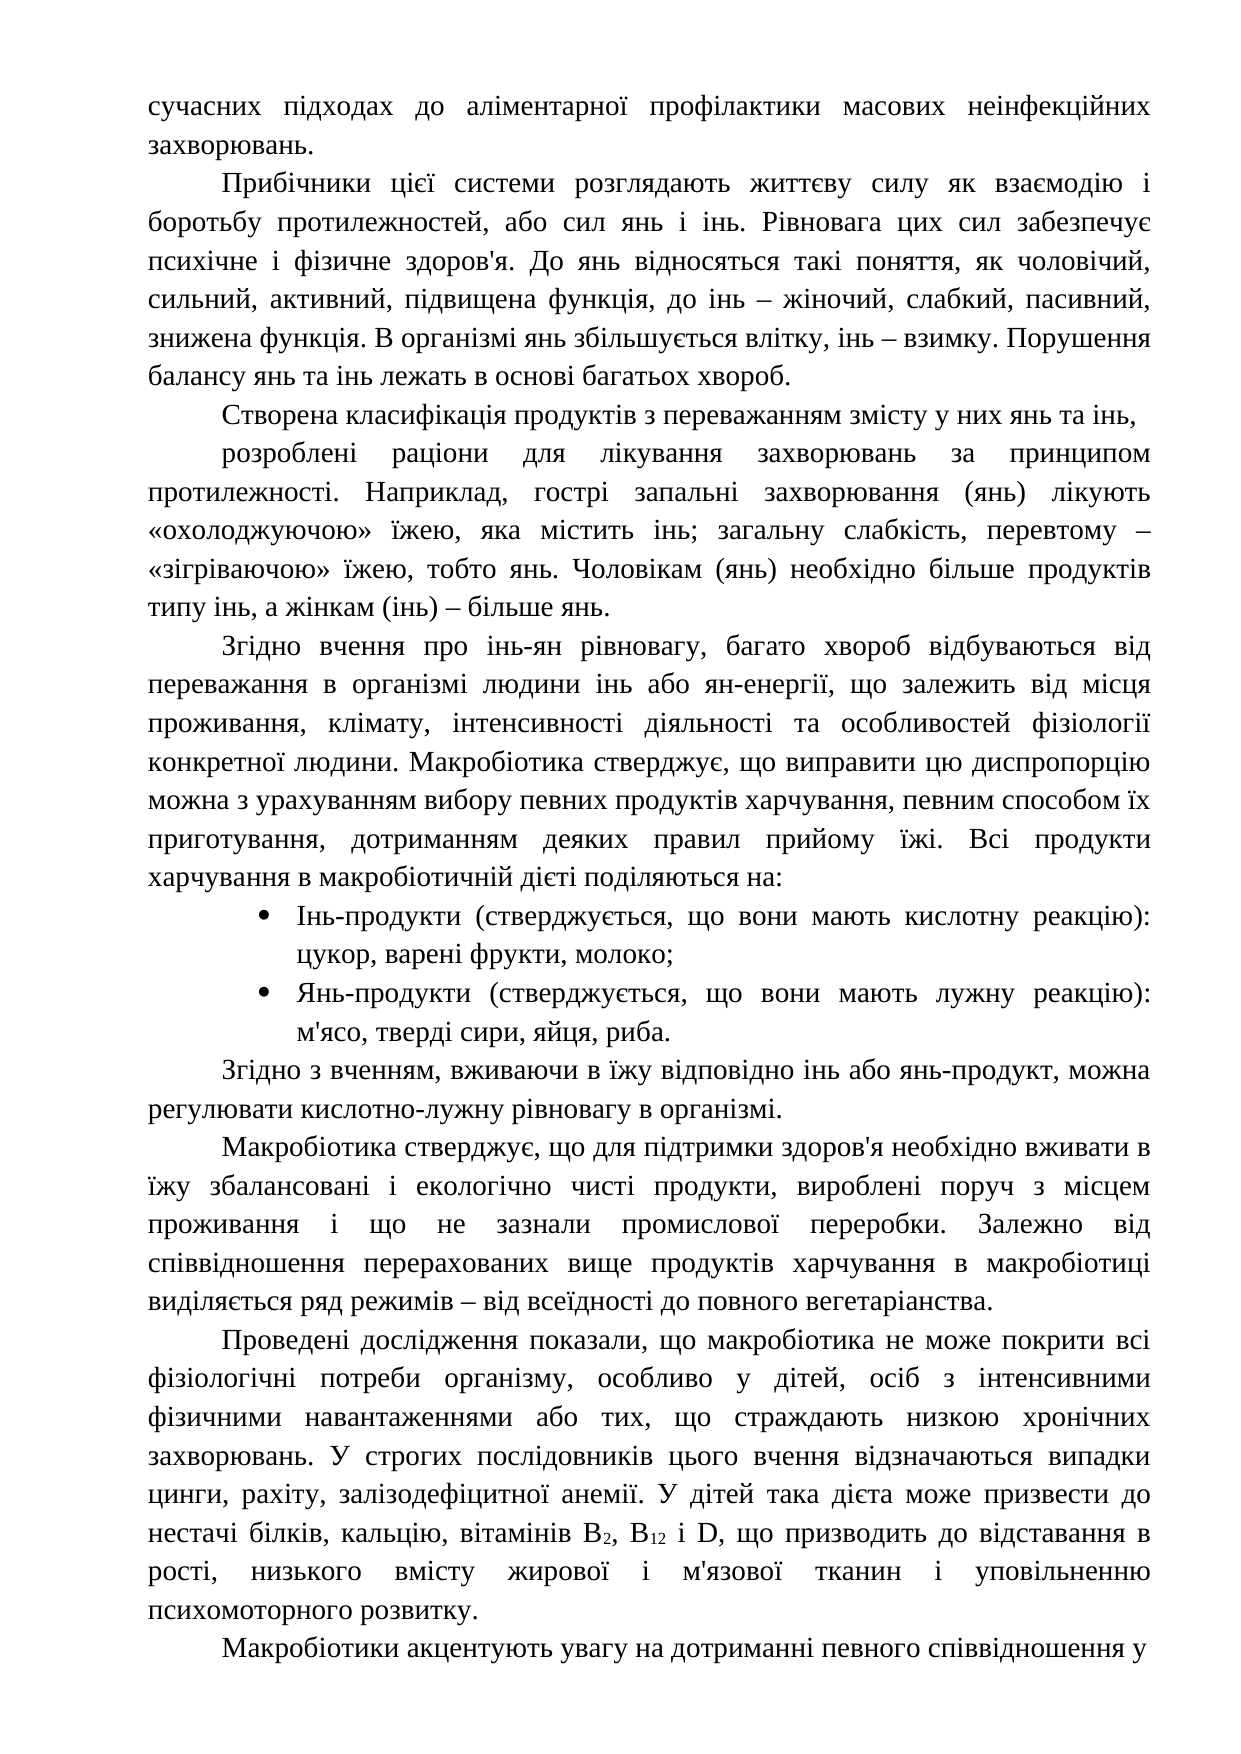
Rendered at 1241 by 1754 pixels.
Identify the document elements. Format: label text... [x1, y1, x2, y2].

list Янь-продукти (стверджується, що вони мають лужну реакцію): м'ясо, тверді сири, яйця, риба. [259, 975, 1152, 1047]
text Згідно вчення про інь-ян рівновагу, багато хвороб відбуваються від переважання в організмі людини інь або ян-енергії, що залежить від місця проживання, клімату, інтенсивності діяльності та особливостей фізіології конкретної людини. Макробіотика стверджує, що виправити цю диспропорцію можна з урахуванням вибору певних продуктів харчування, певним способом їх приготування, дотриманням деяких правил прийому їжі. Всі продукти харчування в макробіотичній дієті поділяються на: [148, 628, 1152, 893]
text Макробіотики акцентують увагу на дотриманні певного співвідношення у [148, 1630, 1152, 1664]
text Прибічники цієї системи розглядають життєву силу як взаємодію і боротьбу протилежностей, або сил янь і інь. Рівновага цих сил забезпечує психічне і фізичне здоров'я. До янь відносяться такі поняття, як чоловічий, сильний, активний, підвищена функція, до інь – жіночий, слабкий, пасивний, знижена функція. В організмі янь збільшується влітку, інь – взимку. Порушення балансу янь та інь лежать в основі багатьох хвороб. [148, 166, 1152, 392]
text Макробіотика стверджує, що для підтримки здоров'я необхідно вживати в їжу збалансовані і екологічно чисті продукти, вироблені поруч з місцем проживання і що не зазнали промислової переробки. Залежно від співвідношення перерахованих вище продуктів харчування в макробіотиці виділяється ряд режимів – від всеїдності до повного вегетаріанства. [148, 1129, 1152, 1317]
text розроблені раціони для лікування захворювань за принципом протилежності. Наприклад, гострі запальні захворювання (янь) лікують «охолоджуючою» їжею, яка містить інь; загальну слабкість, перевтому – «зігріваючою» їжею, тобто янь. Чоловікам (янь) необхідно більше продуктів типу інь, а жінкам (інь) – більше янь. [148, 435, 1152, 623]
list Інь-продукти (стверджується, що вони мають кислотну реакцію): цукор, варені фрукти, молоко; [259, 898, 1152, 970]
text Проведені дослідження показали, що макробіотика не може покрити всі фізіологічні потреби організму, особливо у дітей, осіб з інтенсивними фізичними навантаженнями або тих, що страждають низкою хронічних захворювань. У строгих послідовників цього вчення відзначаються випадки цинги, рахіту, залізодефіцитної анемії. У дітей така дієта може призвести до нестачі білків, кальцію, вітамінів В2, B12 і D, що призводить до відставання в рості, низького вмісту жирової і м'язової тканин і уповільненню психомоторного розвитку. [148, 1322, 1152, 1625]
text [148, 88, 1152, 161]
text Створена класифікація продуктів з переважанням змісту у них янь та інь, [148, 397, 1152, 430]
text Згідно з вченням, вживаючи в їжу відповідно інь або янь-продукт, можна регулювати кислотно-лужну рівновагу в організмі. [148, 1052, 1152, 1124]
